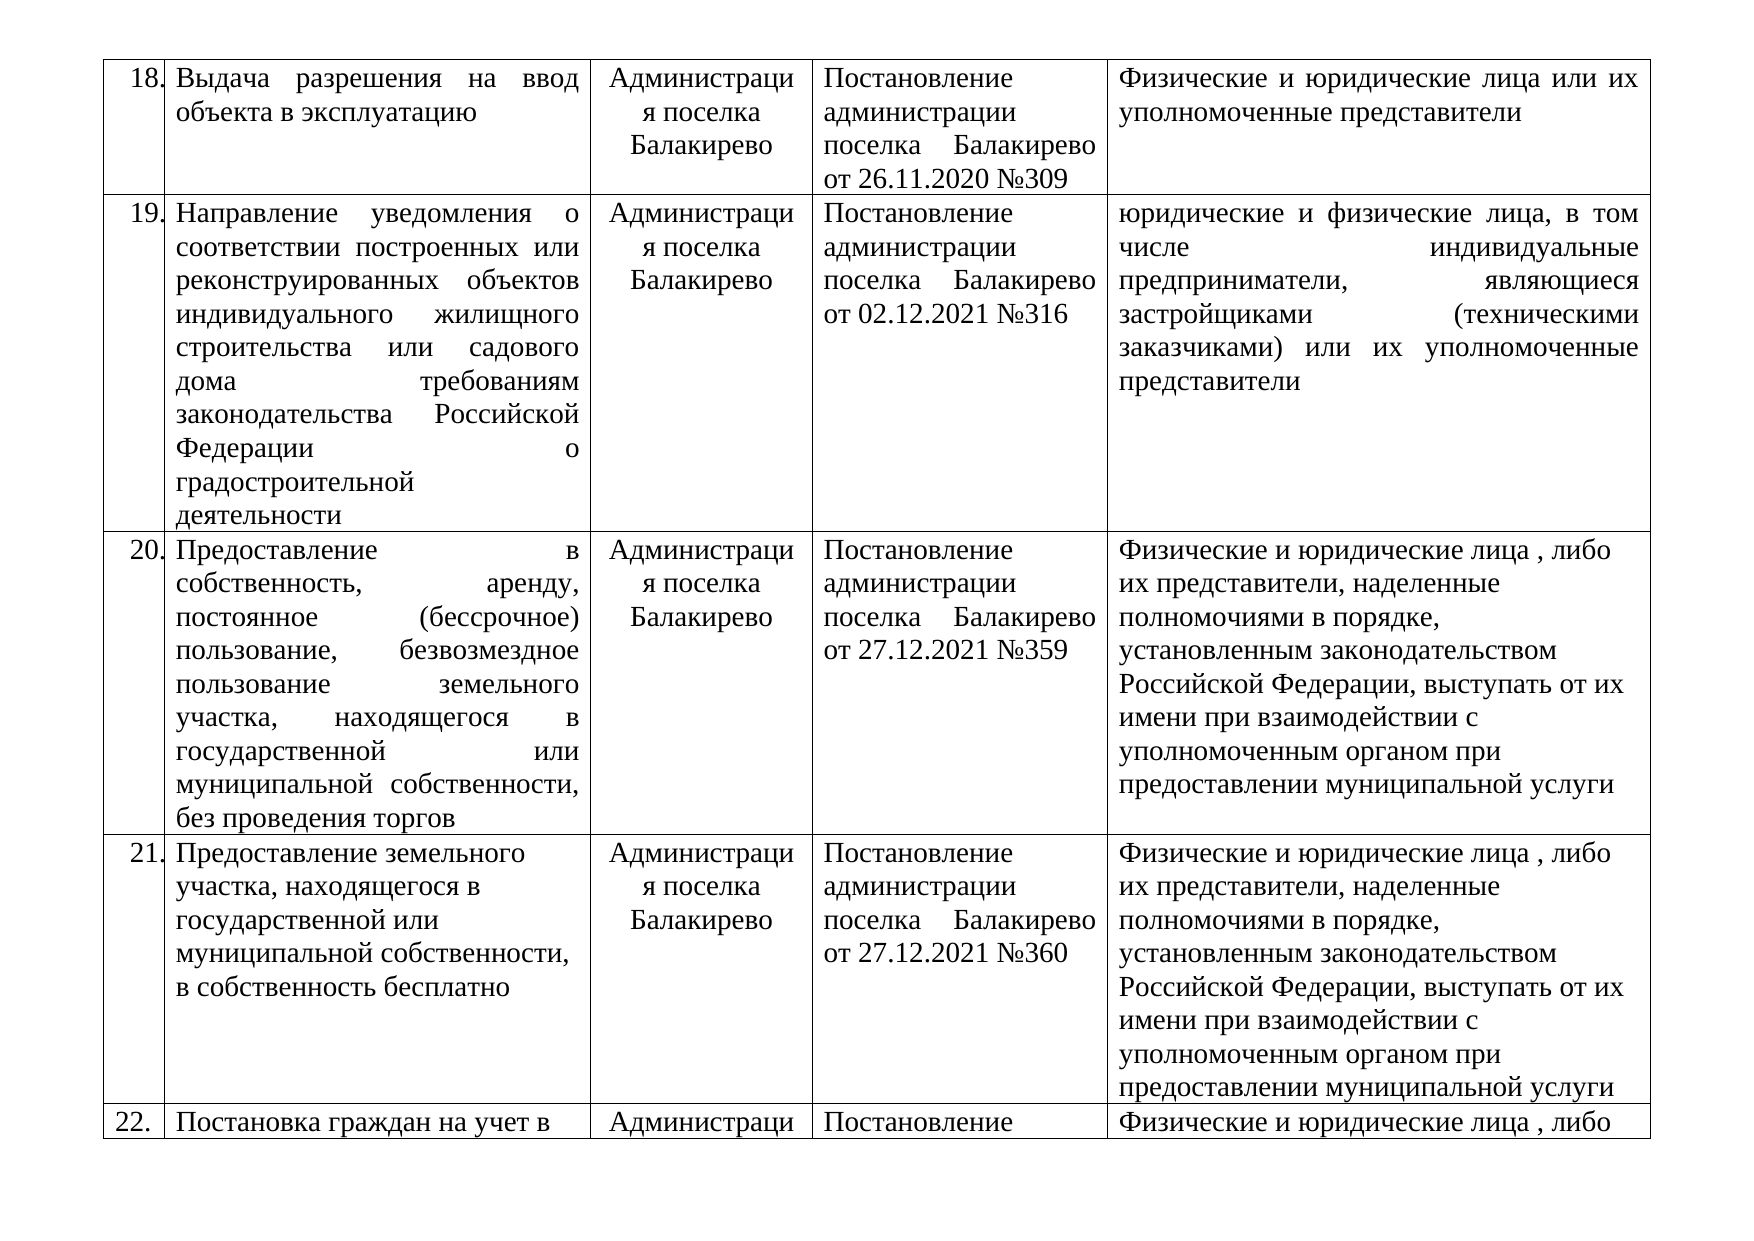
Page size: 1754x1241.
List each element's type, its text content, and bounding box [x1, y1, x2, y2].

table_cell [104, 532, 164, 834]
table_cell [591, 1104, 812, 1138]
table_cell [104, 835, 164, 1103]
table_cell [813, 1104, 1107, 1138]
table_cell Постановление администрации поселка Балакирево от 02.12.2021 №316 [813, 195, 1107, 531]
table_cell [165, 1104, 590, 1138]
table_cell Постановление администрации поселка Балакирево от 26.11.2020 №309 [813, 60, 1107, 194]
table_cell Предоставление земельного участка, находящегося в государственной или муниципальной собственности, в собственность бесплатно [165, 835, 590, 1103]
table_cell Направление уведомления о соответствии построенных или реконструированных объектов индивидуального жилищного строительства или садового дома требованиям законодательства Российской Федерации о градостроительной деятельности [165, 195, 590, 531]
table_cell Администрация поселка Балакирево [591, 835, 812, 1103]
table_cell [1108, 1104, 1650, 1138]
table_cell Предоставление в собственность, аренду, постоянное (бессрочное) пользование, безвозмездное пользование земельного участка, находящегося в государственной или муниципальной собственности, без проведения торгов [165, 532, 590, 834]
table_cell Администрация поселка Балакирево [591, 532, 812, 834]
table_cell Администрация поселка Балакирево [591, 195, 812, 531]
table_cell Постановление администрации поселка Балакирево от 27.12.2021 №359 [813, 532, 1107, 834]
table_cell Выдача разрешения на ввод объекта в эксплуатацию [165, 60, 590, 194]
table_cell 22. [104, 1104, 164, 1138]
table_cell Постановление администрации поселка Балакирево от 27.12.2021 №360 [813, 835, 1107, 1103]
table_cell Физические и юридические лица или их уполномоченные представители [1108, 60, 1650, 194]
table_cell [104, 195, 164, 531]
table_cell [104, 60, 164, 194]
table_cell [591, 60, 812, 194]
table_cell юридические и физические лица, в том числе индивидуальные предприниматели, являющиеся застройщиками (техническими заказчиками) или их уполномоченные представители [1108, 195, 1650, 531]
